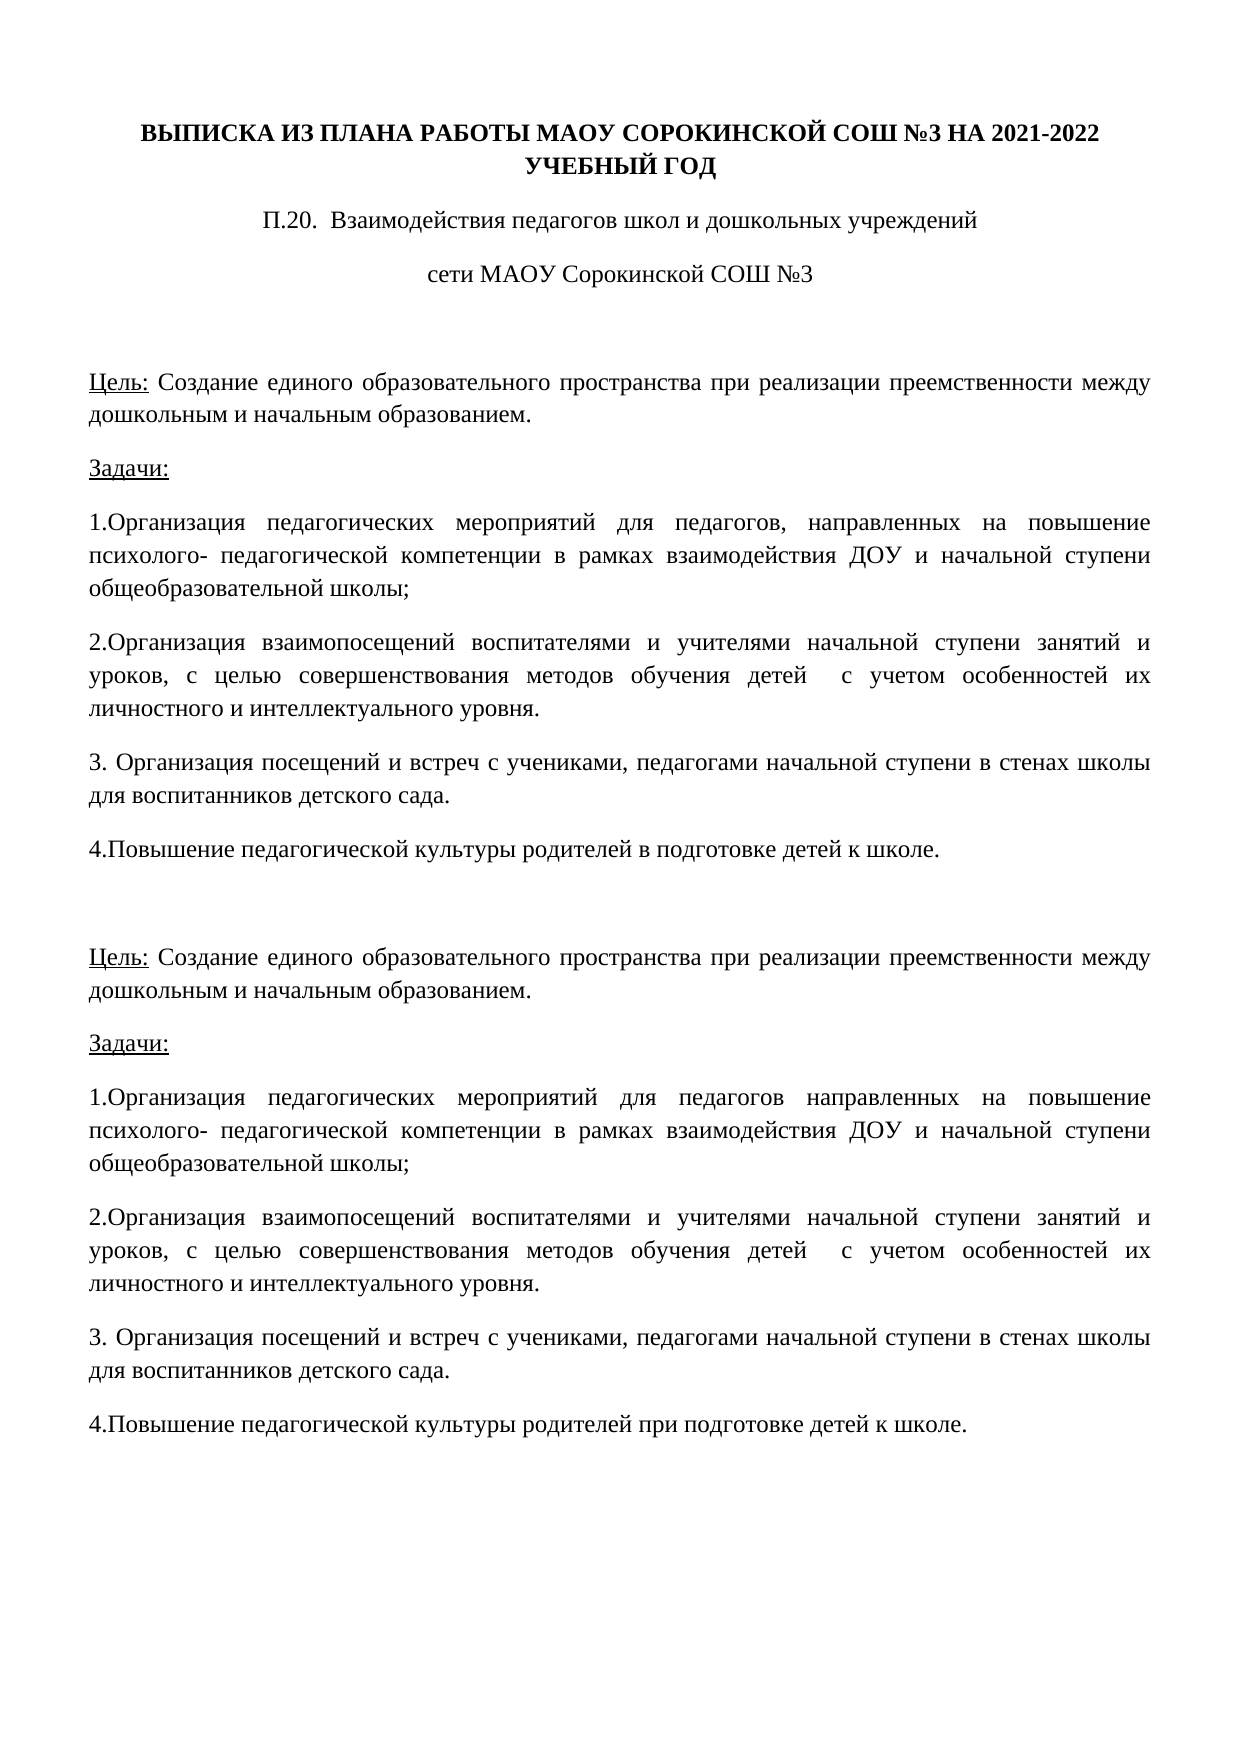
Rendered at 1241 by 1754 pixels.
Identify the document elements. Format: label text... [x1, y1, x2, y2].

text ВЫПИСКА ИЗ ПЛАНА РАБОТЫ МАОУ СОРОКИНСКОЙ СОШ №3 НА 2021-2022 УЧЕБНЫЙ ГОД [89, 118, 1152, 180]
text 3. Организация посещений и встреч с учениками, педагогами начальной ступени в стенах школы для воспитанников детского сада. [89, 747, 1152, 809]
text 3. Организация посещений и встреч с учениками, педагогами начальной ступени в стенах школы для воспитанников детского сада. [89, 1322, 1152, 1384]
text Задачи: [89, 453, 1152, 482]
text 1.Организация педагогических мероприятий для педагогов направленных на повышение психолого- педагогической компетенции в рамках взаимодействия ДОУ и начальной ступени общеобразовательной школы; [89, 1082, 1152, 1177]
text Цель: Создание единого образовательного пространства при реализации преемственности между дошкольным и начальным образованием. [89, 942, 1152, 1003]
text 4.Повышение педагогической культуры родителей при подготовке детей к школе. [89, 1409, 1152, 1438]
text Задачи: [89, 1028, 1152, 1057]
text 2.Организация взаимопосещений воспитателями и учителями начальной ступени занятий и уроков, с целью совершенствования методов обучения детей с учетом особенностей их личностного и интеллектуального уровня. [89, 1202, 1152, 1297]
text 1.Организация педагогических мероприятий для педагогов, направленных на повышение психолого- педагогической компетенции в рамках взаимодействия ДОУ и начальной ступени общеобразовательной школы; [89, 507, 1152, 602]
text 2.Организация взаимопосещений воспитателями и учителями начальной ступени занятий и уроков, с целью совершенствования методов обучения детей с учетом особенностей их личностного и интеллектуального уровня. [89, 627, 1152, 722]
text Цель: Создание единого образовательного пространства при реализации преемственности между дошкольным и начальным образованием. [89, 367, 1152, 428]
text сети МАОУ Сорокинской СОШ №3 [89, 259, 1152, 288]
text 4.Повышение педагогической культуры родителей в подготовке детей к школе. [89, 834, 1152, 863]
text П.20. Взаимодействия педагогов школ и дошкольных учреждений [89, 205, 1152, 234]
